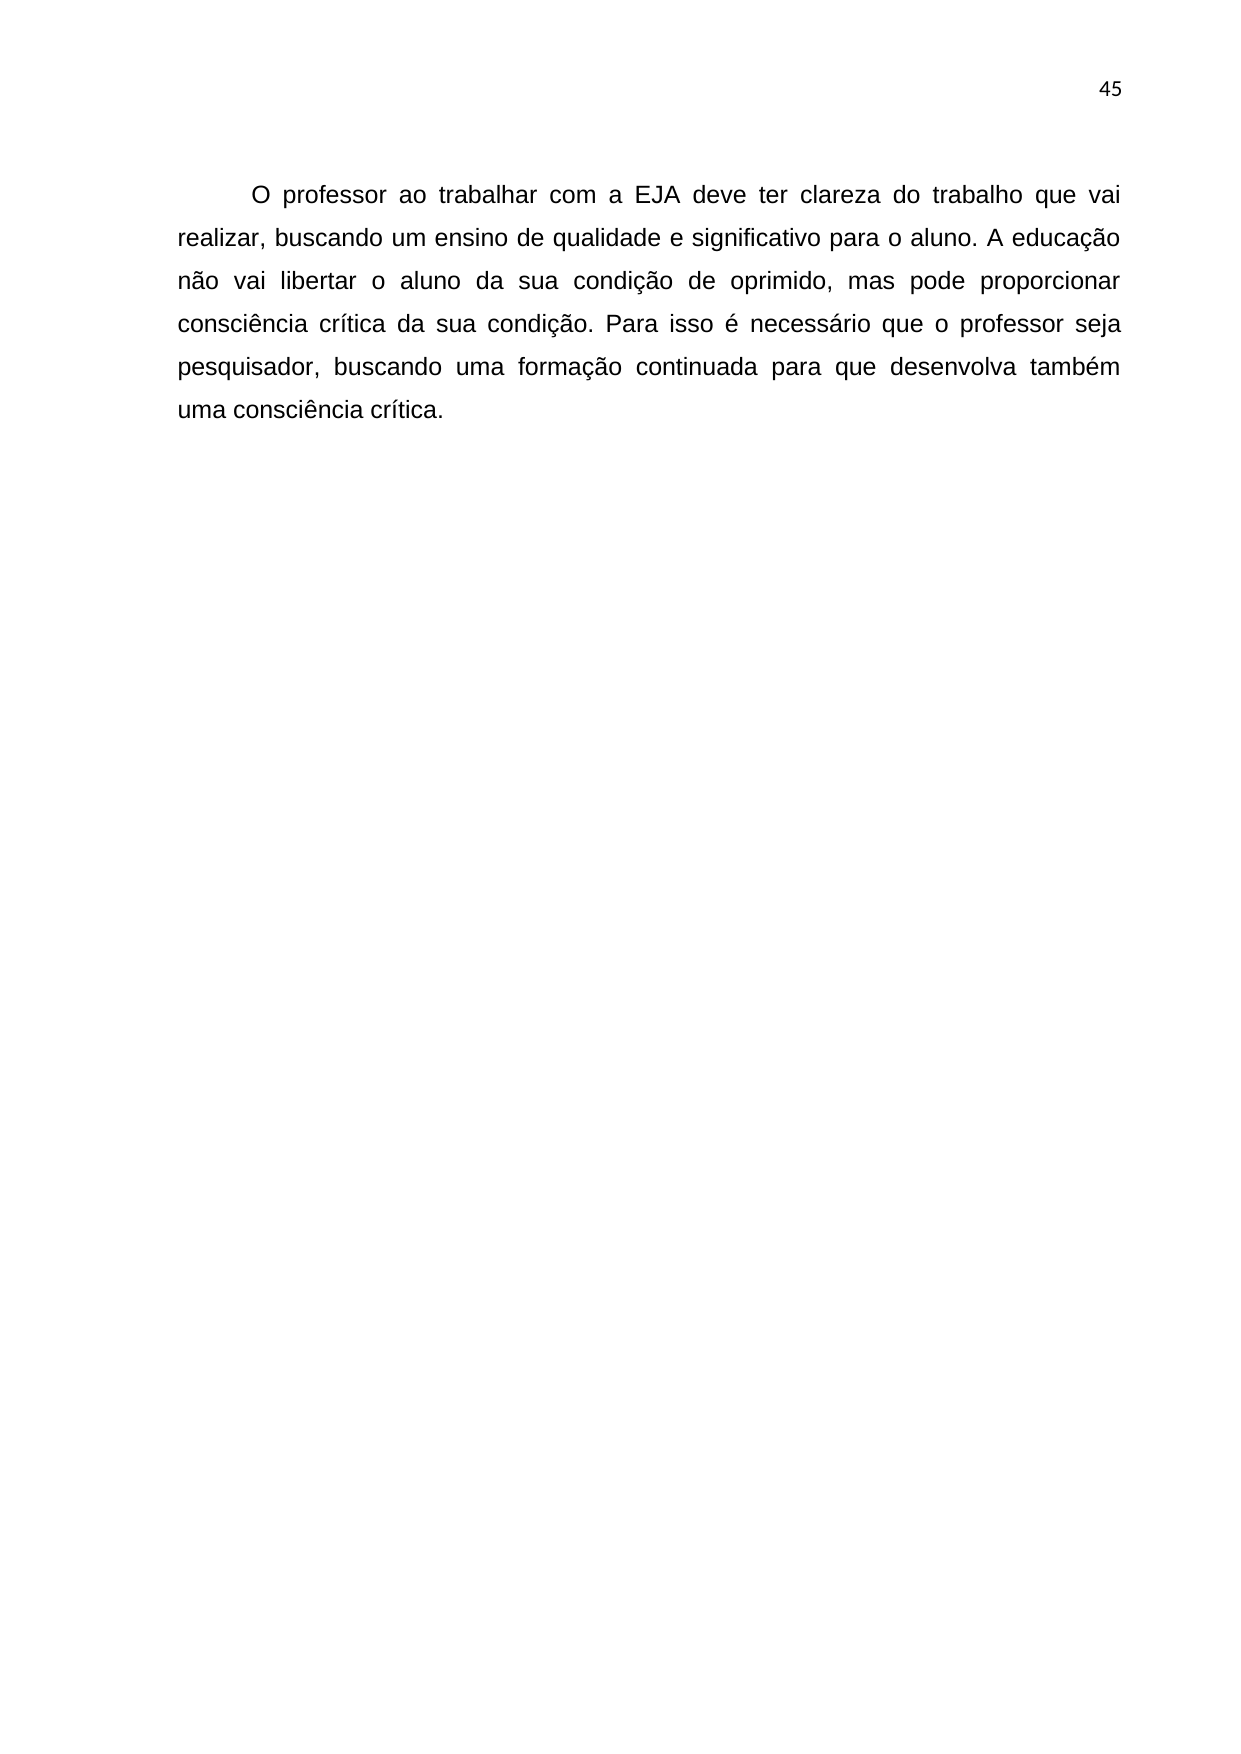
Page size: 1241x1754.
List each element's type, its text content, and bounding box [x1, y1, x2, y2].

text O professor ao trabalhar com a EJA deve ter clareza do trabalho que vai realizar, buscando um ensino de qualidade e significativo para o aluno. A educação não vai libertar o aluno da sua condição de oprimido, mas pode proporcionar consciência crítica da sua condição. Para isso é necessário que o professor seja pesquisador, buscando uma formação continuada para que desenvolva também uma consciência crítica. [177, 179, 1122, 424]
